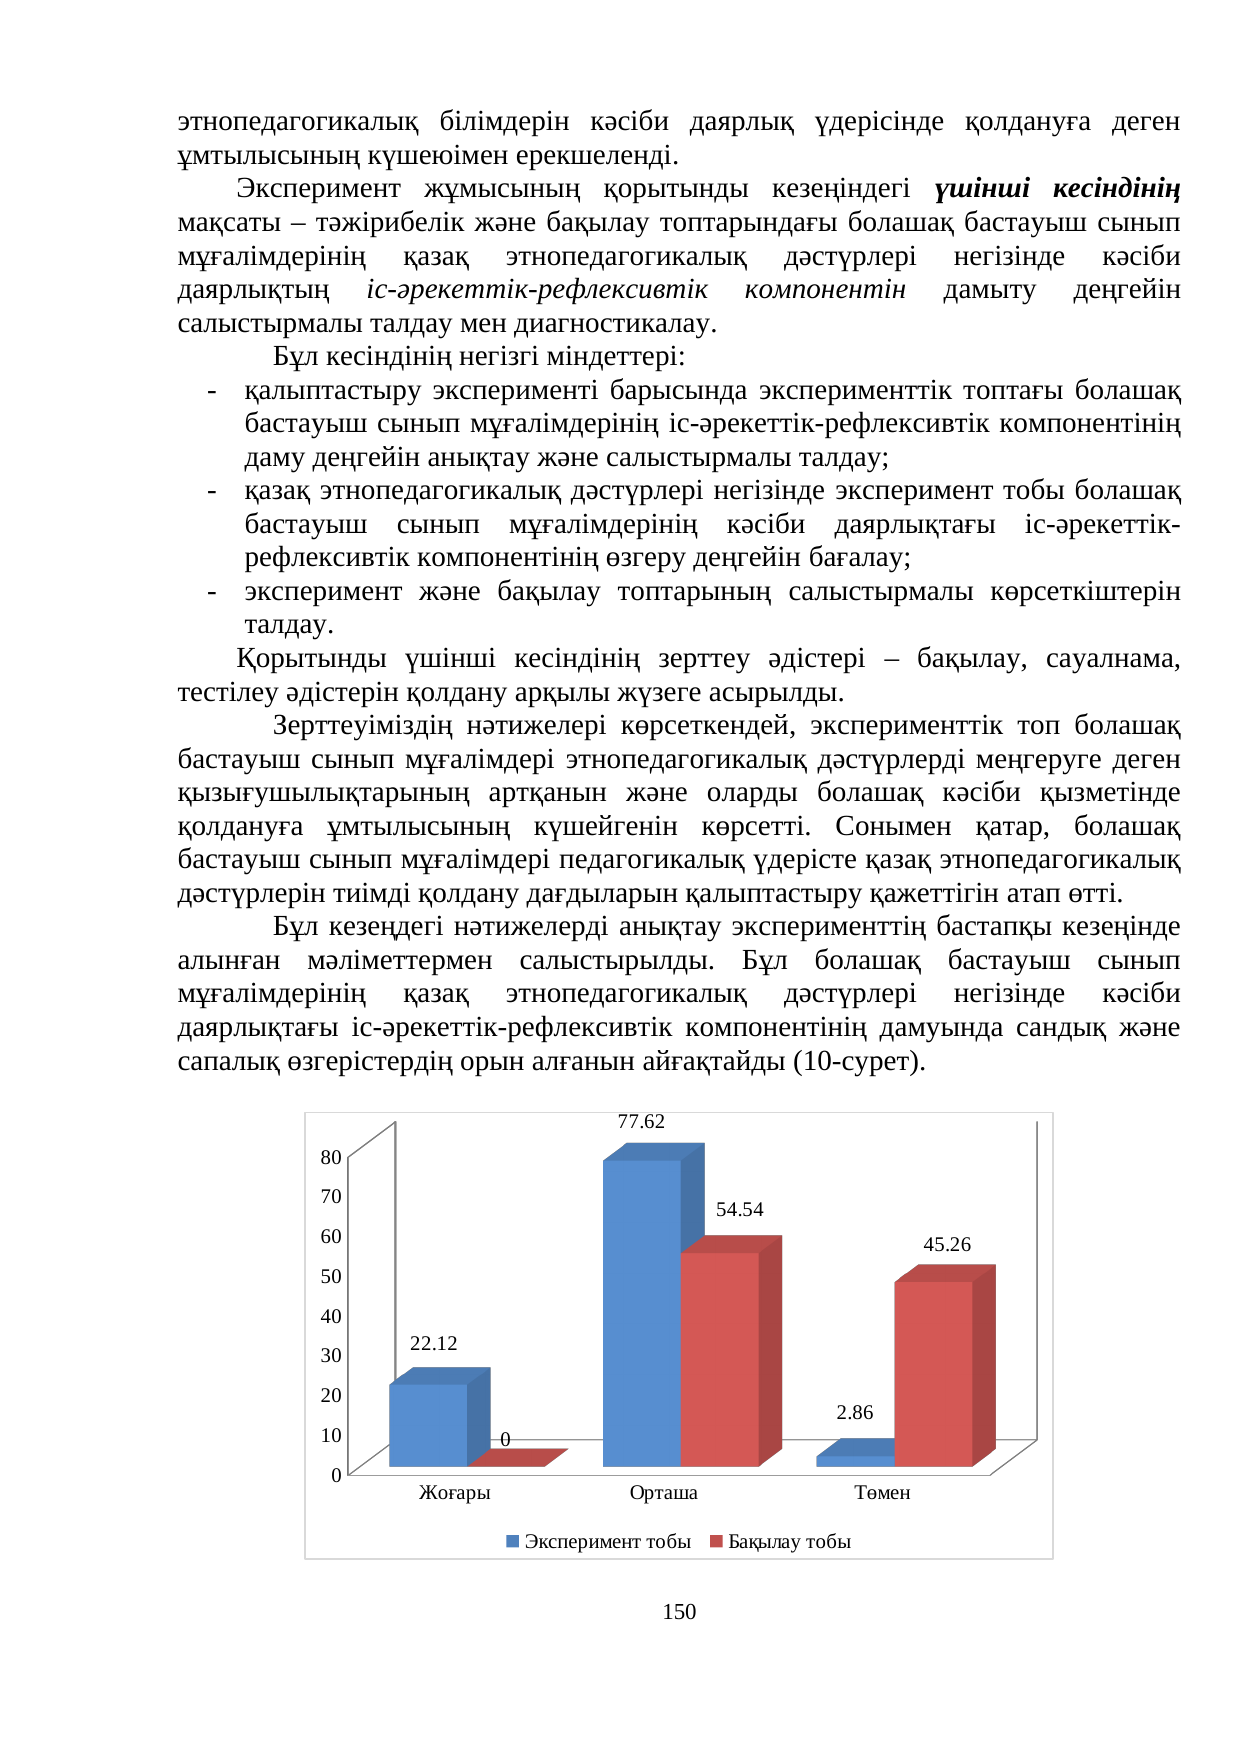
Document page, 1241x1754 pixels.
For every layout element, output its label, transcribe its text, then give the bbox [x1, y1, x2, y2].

text Зерттеуіміздің нәтижелері көрсеткендей, эксперименттік топ болашақ бастауыш сынып мұғалімдері этнопедагогикалық дәстүрлерді меңгеруге деген қызығушылықтарының артқанын және оларды болашақ кәсіби қызметінде қолдануға ұмтылысының күшейгенін көрсетті. Сонымен қатар, болашақ бастауыш сынып мұғалімдері педагогикалық үдерісте қазақ этнопедагогикалық дәстүрлерін тиімді қолдану дағдыларын қалыптастыру қажеттігін атап өтті. [177, 707, 1181, 908]
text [177, 103, 1181, 171]
list эксперимент және бақылау топтарының салыстырмалы көрсеткіштерін талдау. [207, 573, 1181, 640]
text Қорытынды үшінші кесіндінің зерттеу әдістері – бақылау, сауалнама, тестілеу әдістерін қолдану арқылы жүзеге асырылды. [177, 640, 1181, 707]
list қазақ этнопедагогикалық дәстүрлері негізінде эксперимент тобы болашақ бастауыш сынып мұғалімдерінің кәсіби даярлықтағы іс-әрекеттік-рефлексивтік компонентінің өзгеру деңгейін бағалау; [207, 472, 1181, 573]
list қалыптастыру эксперименті барысында эксперименттік топтағы болашақ бастауыш сынып мұғалімдерінің іс-әрекеттік-рефлексивтік компонентінің даму деңгейін анықтау және салыстырмалы талдау; [207, 372, 1181, 472]
text Эксперимент жұмысының қорытынды кезеңіндегі үшінші кесіндінің мақсаты – тәжірибелік және бақылау топтарындағы болашақ бастауыш сынып мұғалімдерінің қазақ этнопедагогикалық дәстүрлері негізінде кәсіби даярлықтың іс-әрекеттік-рефлексивтік компонентін дамыту деңгейін салыстырмалы талдау мен диагностикалау. [177, 171, 1181, 338]
text Бұл кезеңдегі нәтижелерді анықтау эксперименттің бастапқы кезеңінде алынған мәліметтермен салыстырылды. Бұл болашақ бастауыш сынып мұғалімдерінің қазақ этнопедагогикалық дәстүрлері негізінде кәсіби даярлықтағы іс-әрекеттік-рефлексивтік компонентінің дамуында сандық және сапалық өзгерістердің орын алғанын айғақтайды (10-сурет). [177, 908, 1181, 1076]
text Бұл кесіндінің негізгі міндеттері: [177, 338, 1181, 372]
